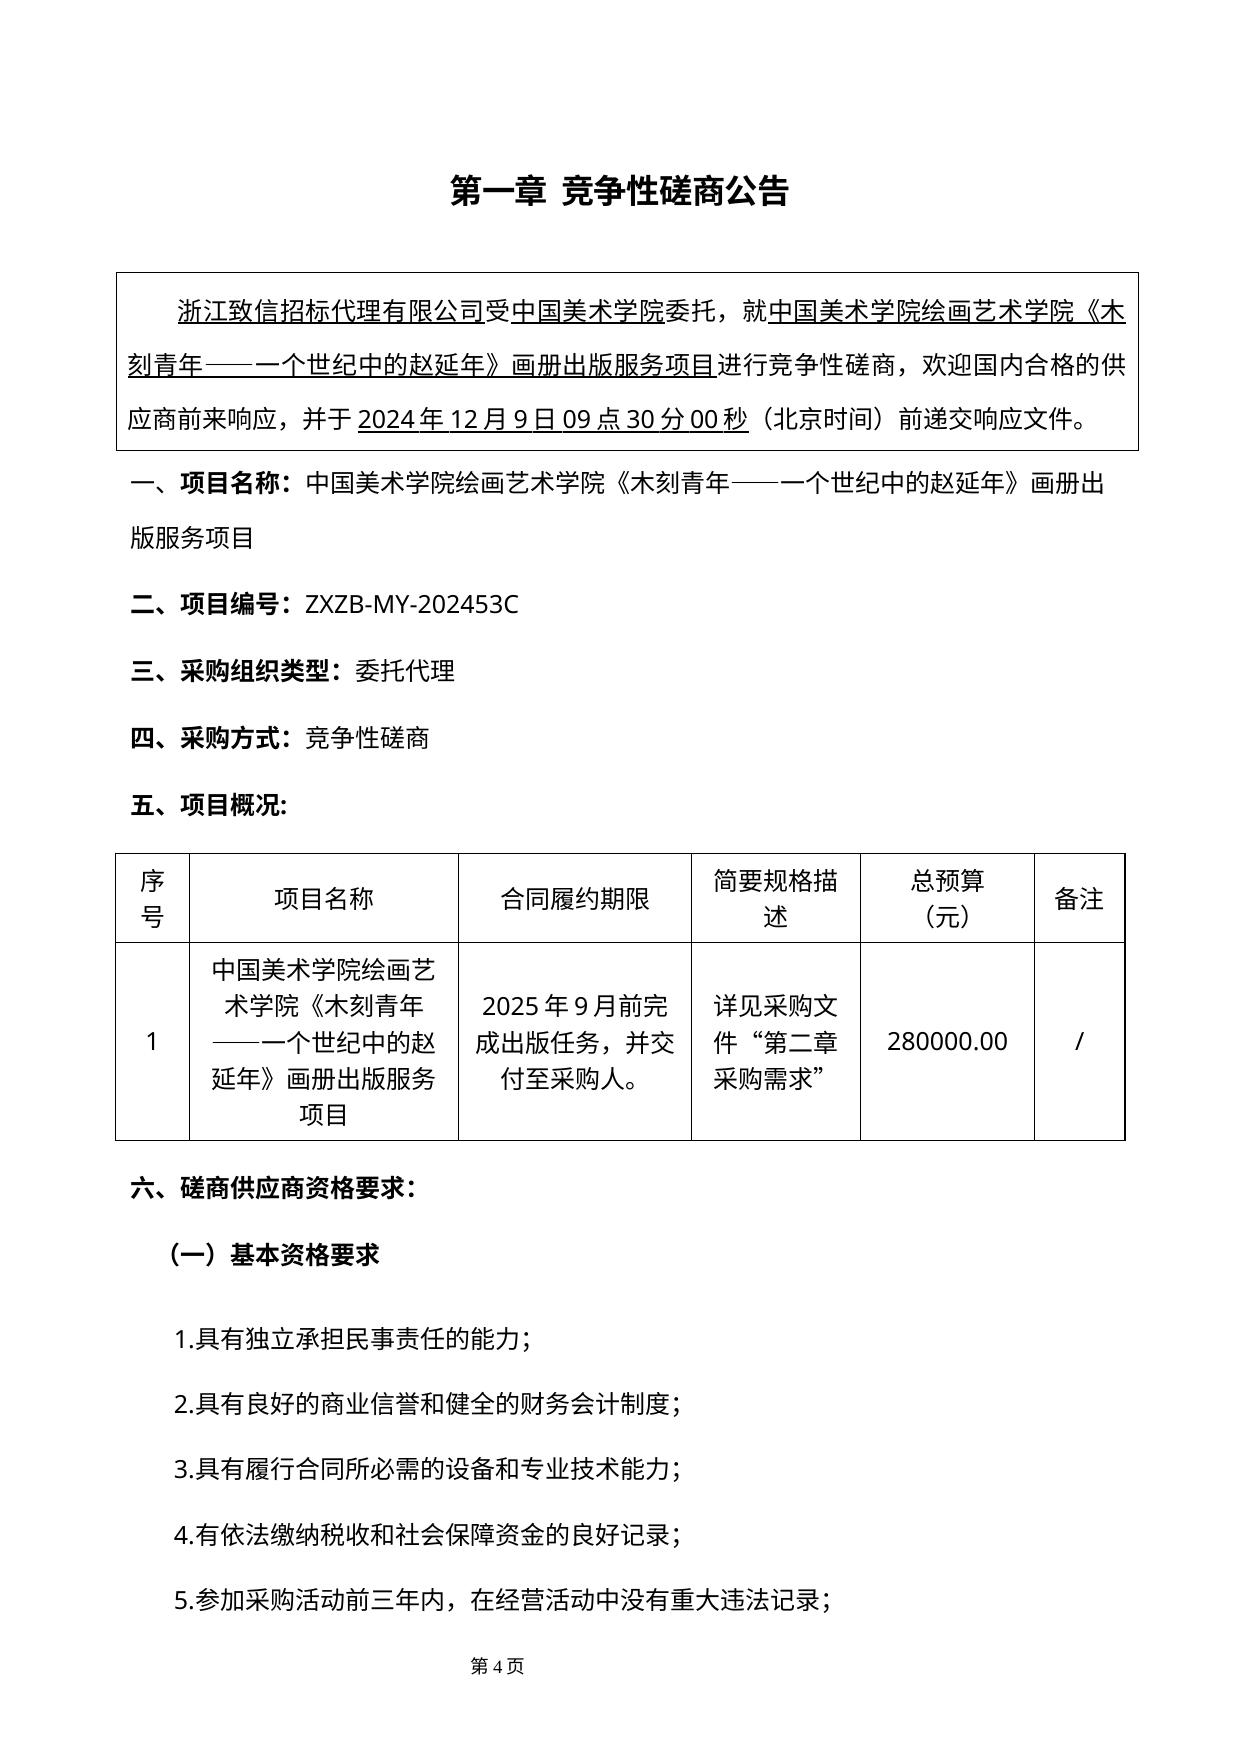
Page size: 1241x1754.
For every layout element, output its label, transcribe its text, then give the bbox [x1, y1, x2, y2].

subtitle （一）基本资格要求 [130, 1236, 1110, 1272]
subtitle 项目编号：ZXZB-MY-202453C [130, 585, 1110, 621]
table_header 序号 [116, 854, 189, 942]
text 5.参加采购活动前三年内，在经营活动中没有重大违法记录； [130, 1581, 1110, 1617]
subtitle 三、采购组织类型：委托代理 [130, 652, 1110, 688]
table_cell 详见采购文件“第二章 采购需求” [692, 943, 860, 1139]
table_header 总预算（元） [861, 854, 1034, 942]
subtitle 第一章 竞争性磋商公告 [130, 165, 1110, 213]
text 3.具有履行合同所必需的设备和专业技术能力； [130, 1450, 1110, 1486]
text 1.具有独立承担民事责任的能力； [130, 1319, 1110, 1355]
table_header 项目名称 [190, 854, 458, 942]
subtitle 四、采购方式：竞争性磋商 [130, 719, 1110, 755]
table_cell 280000.00 [861, 943, 1034, 1139]
text 4.有依法缴纳税收和社会保障资金的良好记录； [130, 1515, 1110, 1552]
subtitle 项目名称：中国美术学院绘画艺术学院《木刻青年——一个世纪中的赵延年》画册出版服务项目 [130, 464, 1110, 554]
table_header 合同履约期限 [459, 854, 691, 942]
subtitle 六、磋商供应商资格要求： [130, 1169, 1110, 1205]
table_cell 2025年9月前完成出版任务，并交付至采购人。 [459, 943, 691, 1139]
table_cell / [1035, 943, 1124, 1139]
text 2.具有良好的商业信誉和健全的财务会计制度； [130, 1384, 1110, 1421]
subtitle 五、项目概况: [130, 786, 1110, 822]
table_cell 1 [116, 943, 189, 1139]
table_header 简要规格描述 [692, 854, 860, 942]
table_header 浙江致信招标代理有限公司受中国美术学院委托，就中国美术学院绘画艺术学院《木刻青年——一个世纪中的赵延年》画册出版服务项目进行竞争性磋商，欢迎国内合格的供应商前来响应，并于2024年12月9日09点30分00秒（北京时间）前递交响应文件。 [117, 273, 1138, 450]
table_cell 中国美术学院绘画艺术学院《木刻青年——一个世纪中的赵延年》画册出版服务项目 [190, 943, 458, 1139]
table_header 备注 [1035, 854, 1124, 942]
